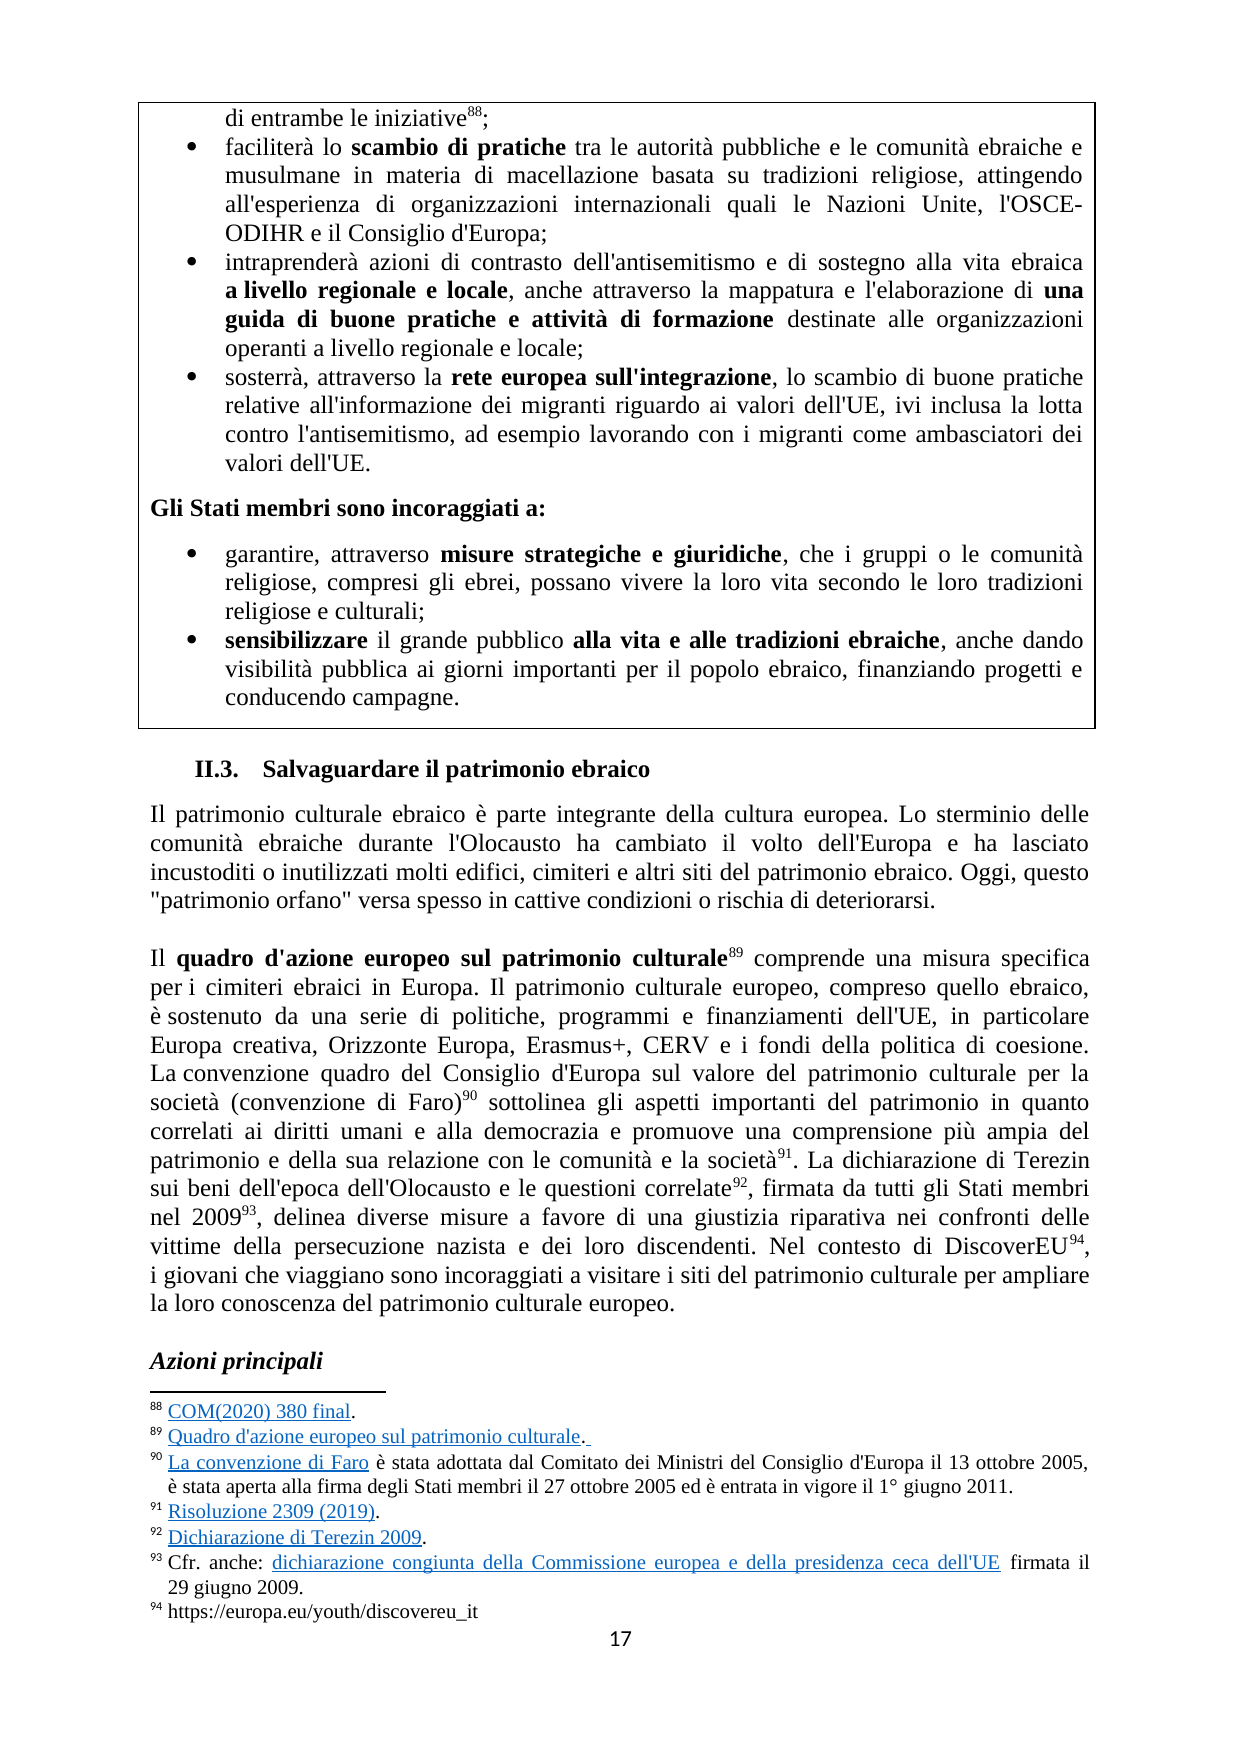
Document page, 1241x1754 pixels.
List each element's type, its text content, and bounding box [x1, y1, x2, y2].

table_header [139, 103, 1094, 728]
text Il quadro d'azione europeo sul patrimonio culturale comprende una misura specifica per i cimiteri ebraici in Europa. Il patrimonio culturale europeo, compreso quello ebraico, è sostenuto da una serie di politiche, programmi e finanziamenti dell'UE, in particolare Europa creativa, Orizzonte Europa, Erasmus+, CERV e i fondi della politica di coesione. La convenzione quadro del Consiglio d'Europa sul valore del patrimonio culturale per la società (convenzione di Faro) sottolinea gli aspetti importanti del patrimonio in quanto correlati ai diritti umani e alla democrazia e promuove una comprensione più ampia del patrimonio e della sua relazione con le comunità e la società. La dichiarazione di Terezin sui beni dell'epoca dell'Olocausto e le questioni correlate, firmata da tutti gli Stati membri nel 2009, delinea diverse misure a favore di una giustizia riparativa nei confronti delle vittime della persecuzione nazista e dei loro discendenti. Nel contesto di DiscoverEU, i giovani che viaggiano sono incoraggiati a visitare i siti del patrimonio culturale per ampliare la loro conoscenza del patrimonio culturale europeo. [150, 943, 1090, 1317]
text Il patrimonio culturale ebraico è parte integrante della cultura europea. Lo sterminio delle comunità ebraiche durante l'Olocausto ha cambiato il volto dell'Europa e ha lasciato incustoditi o inutilizzati molti edifici, cimiteri e altri siti del patrimonio ebraico. Oggi, questo "patrimonio orfano" versa spesso in cattive condizioni o rischia di deteriorarsi. [150, 799, 1090, 914]
list Salvaguardare il patrimonio ebraico [194, 754, 1090, 783]
text Azioni principali [150, 1346, 1090, 1375]
